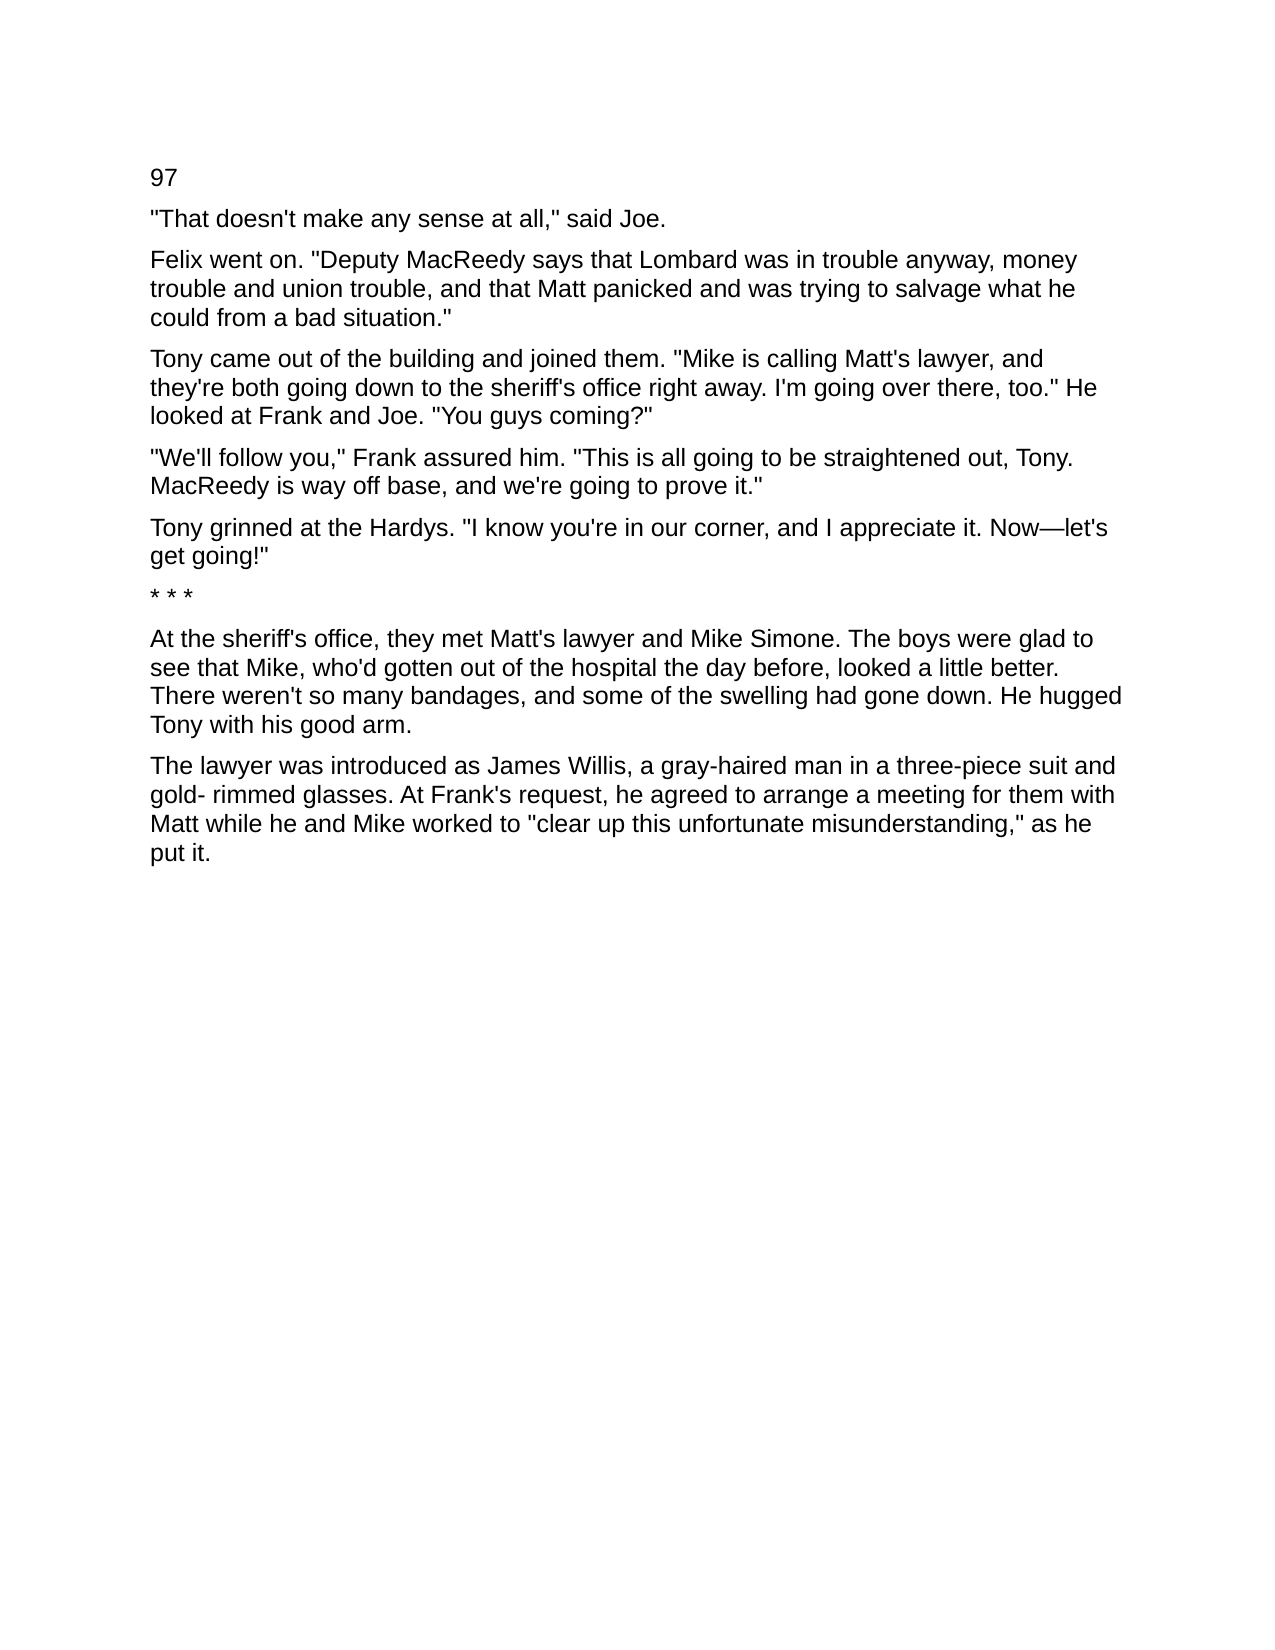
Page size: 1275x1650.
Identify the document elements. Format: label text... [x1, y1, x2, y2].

text At the sheriff's office, they met Matt's lawyer and Mike Simone. The boys were glad to see that Mike, who'd gotten out of the hospital the day before, looked a little better. There weren't so many bandages, and some of the swelling had gone down. He hugged Tony with his good arm. [150, 624, 1125, 739]
text The lawyer was introduced as James Willis, a gray-haired man in a three-piece suit and gold- rimmed glasses. At Frank's request, he agreed to arrange a meeting for them with Matt while he and Mike worked to "clear up this unfortunate misunderstanding," as he put it. [150, 751, 1125, 866]
text "That doesn't make any sense at all," said Joe. [150, 204, 1125, 232]
text Tony grinned at the Hardys. "I know you're in our corner, and I appreciate it. Now—let's get going!" [150, 512, 1125, 570]
text * * * [150, 582, 1125, 611]
text "We'll follow you," Frank assured him. "This is all going to be straightened out, Tony. MacReedy is way off base, and we're going to prove it." [150, 442, 1125, 500]
text 97 [150, 162, 1125, 191]
text Tony came out of the building and joined them. "Mike is calling Matt's lawyer, and they're both going down to the sheriff's office right away. I'm going over there, too." He looked at Frank and Joe. "You guys coming?" [150, 344, 1125, 430]
text Felix went on. "Deputy MacReedy says that Lombard was in trouble anyway, money trouble and union trouble, and that Matt panicked and was trying to salvage what he could from a bad situation." [150, 245, 1125, 331]
